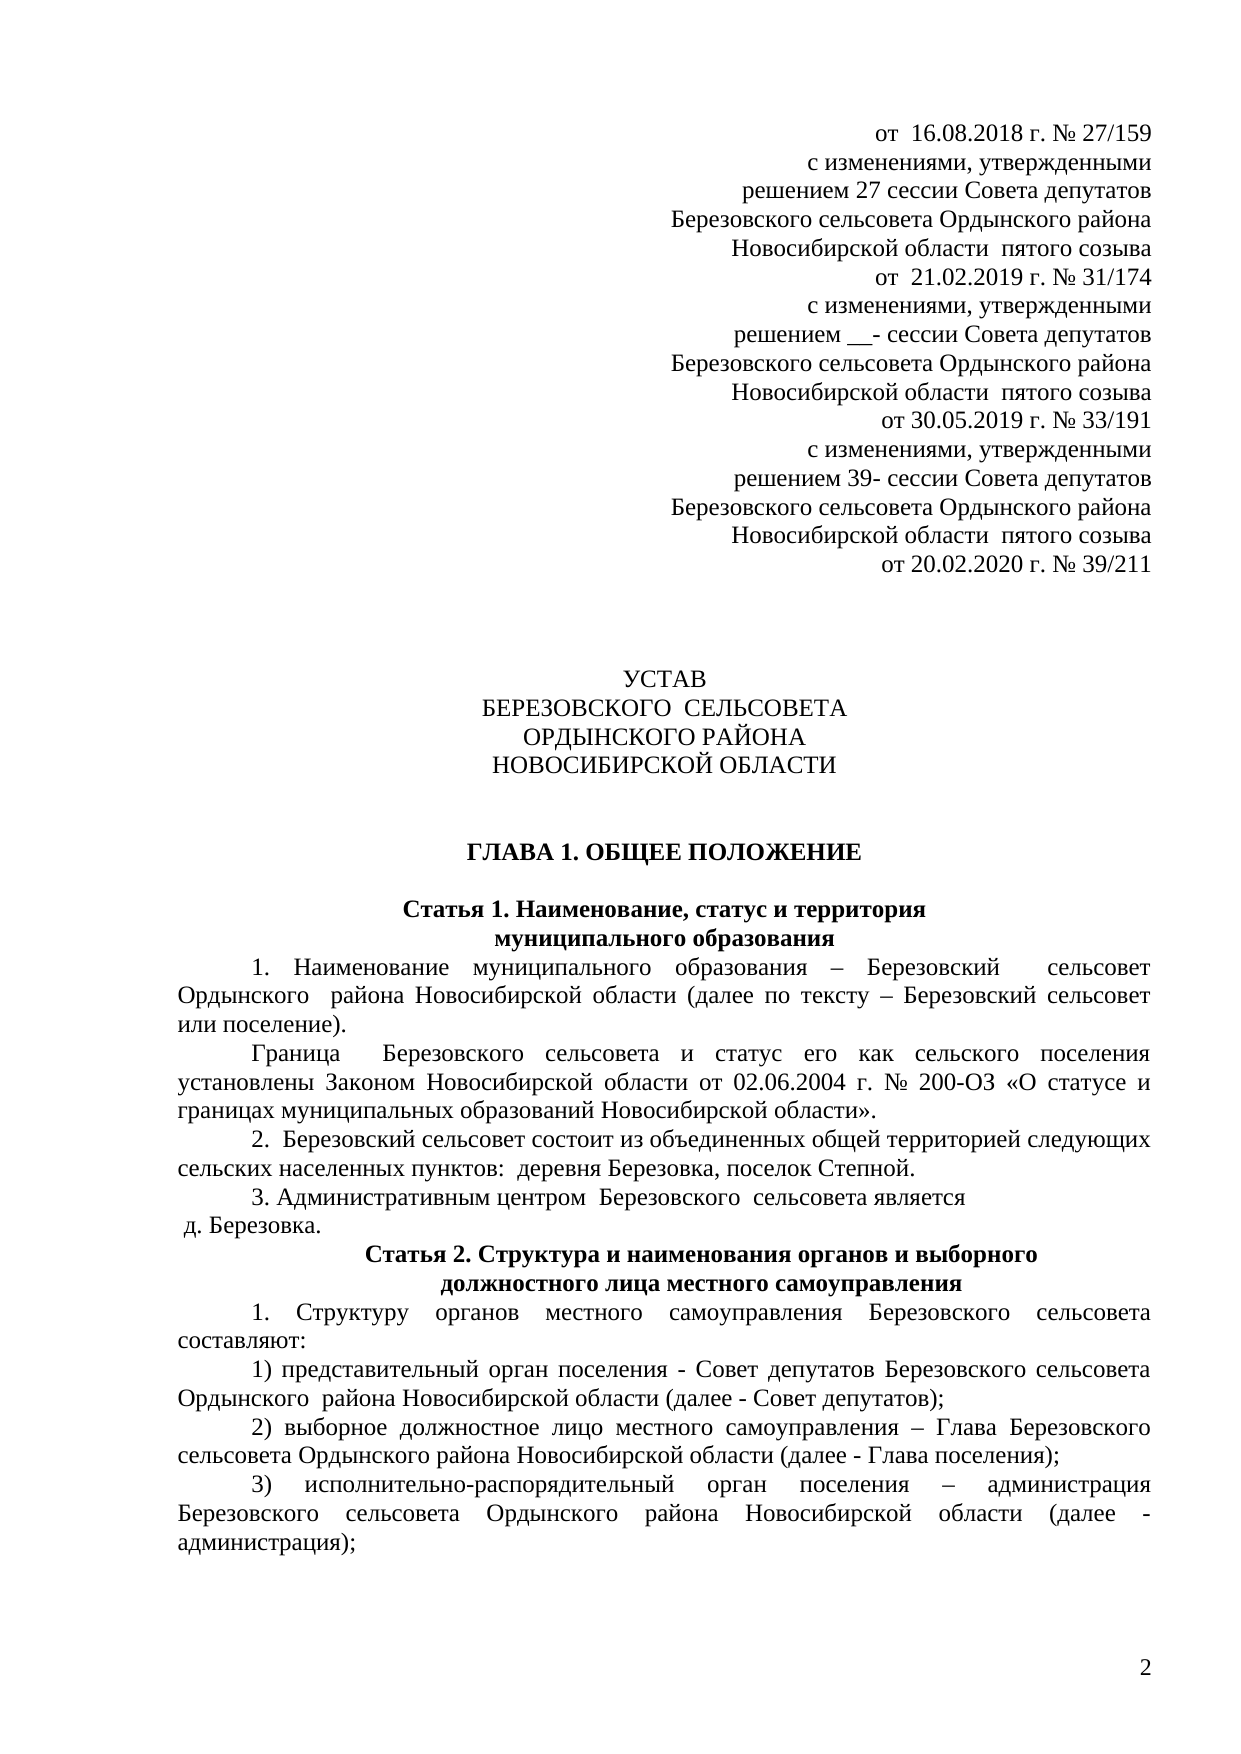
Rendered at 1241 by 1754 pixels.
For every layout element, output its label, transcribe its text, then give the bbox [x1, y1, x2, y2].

text с изменениями, утвержденными [177, 147, 1152, 176]
text ГЛАВА 1. ОБЩЕЕ ПОЛОЖЕНИЕ [177, 837, 1152, 866]
text ОРДЫНСКОГО РАЙОНА [177, 722, 1152, 751]
text УСТАВ [177, 664, 1152, 693]
text БЕРЕЗОВСКОГО СЕЛЬСОВЕТА [177, 693, 1152, 722]
text от 30.05.2019 г. № 33/191 [767, 406, 1152, 434]
text Новосибирской области пятого созыва [177, 377, 1152, 406]
text от 21.02.2019 г. № 31/174 [767, 262, 1152, 291]
text от 16.08.2018 г. № 27/159 [767, 118, 1152, 147]
text 2) выборное должностное лицо местного самоуправления – Глава Березовского сельсовета Ордынского района Новосибирской области (далее - Глава поселения); [177, 1412, 1152, 1469]
text решением __- сессии Совета депутатов [177, 319, 1152, 348]
text Новосибирской области пятого созыва [177, 233, 1152, 262]
text решением 39- сессии Совета депутатов [177, 463, 1152, 492]
text НОВОСИБИРСКОЙ ОБЛАСТИ [177, 751, 1152, 779]
text 1. Наименование муниципального образования – Березовский сельсовет Ордынского района Новосибирской области (далее по тексту – Березовский сельсовет или поселение). [177, 952, 1152, 1038]
text должностного лица местного самоуправления [177, 1268, 1152, 1297]
text с изменениями, утвержденными [177, 434, 1152, 463]
text с изменениями, утвержденными [177, 291, 1152, 319]
text 1. Структуру органов местного самоуправления Березовского сельсовета составляют: [177, 1297, 1152, 1354]
text Новосибирской области пятого созыва [177, 521, 1152, 549]
text Березовского сельсовета Ордынского района [177, 348, 1152, 377]
text 3. Административным центром Березовского сельсовета является [177, 1182, 1152, 1211]
text Статья 1. Наименование, статус и территория [177, 894, 1152, 923]
text муниципального образования [177, 923, 1152, 952]
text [177, 204, 1152, 233]
text 3) исполнительно-распорядительный орган поселения – администрация Березовского сельсовета Ордынского района Новосибирской области (далее - администрация); [177, 1469, 1152, 1556]
text 2. Березовский сельсовет состоит из объединенных общей территорией следующих сельских населенных пунктов: деревня Березовка, поселок Степной. [177, 1124, 1152, 1182]
text от 20.02.2020 г. № 39/211 [767, 549, 1152, 578]
text д. Березовка. [177, 1211, 1152, 1239]
text Статья 2. Структура и наименования органов и выборного [177, 1239, 1152, 1268]
text решением 27 сессии Совета депутатов [177, 176, 1152, 204]
text 1) представительный орган поселения - Совет депутатов Березовского сельсовета Ордынского района Новосибирской области (далее - Совет депутатов); [177, 1354, 1152, 1412]
text Граница Березовского сельсовета и статус его как сельского поселения установлены Законом Новосибирской области от 02.06.2004 г. № 200-ОЗ «О статусе и границах муниципальных образований Новосибирской области». [177, 1038, 1152, 1124]
text Березовского сельсовета Ордынского района [177, 492, 1152, 521]
